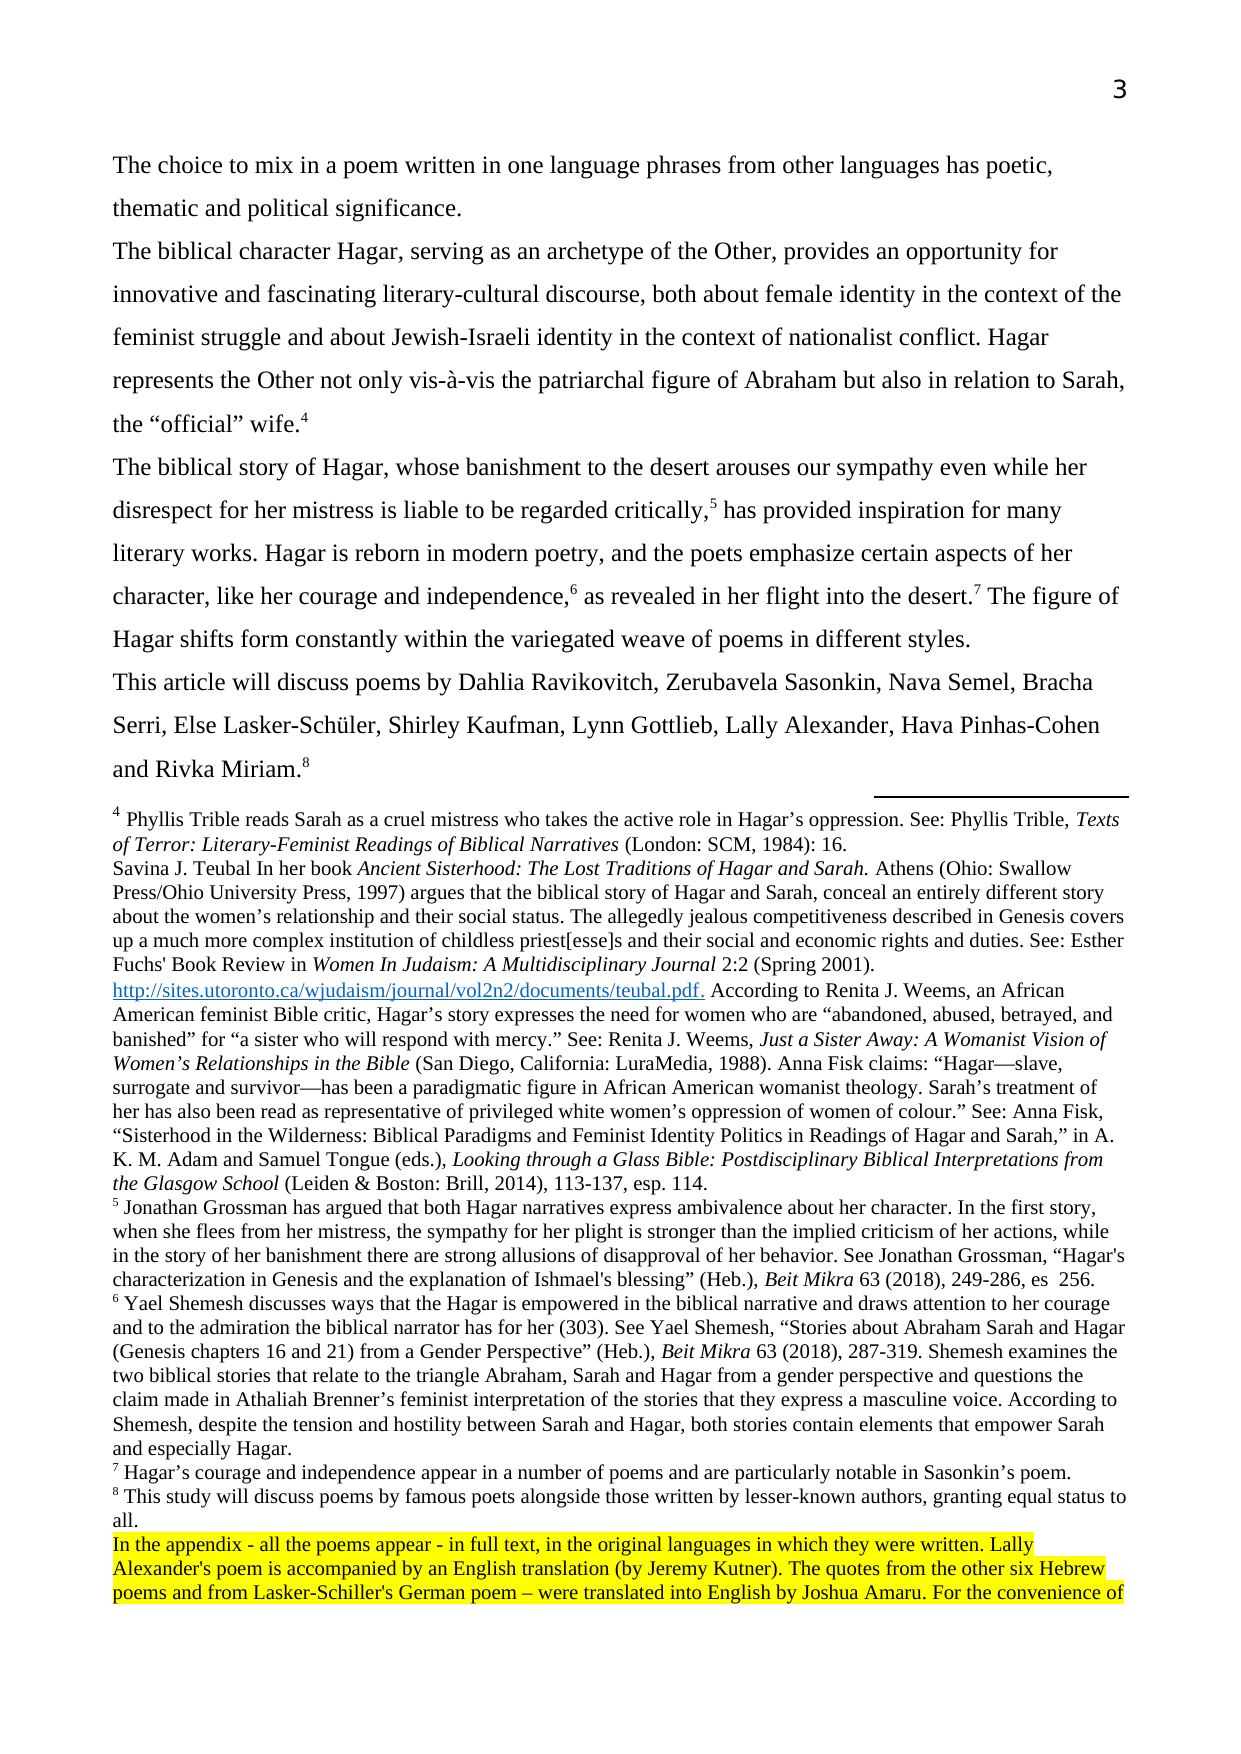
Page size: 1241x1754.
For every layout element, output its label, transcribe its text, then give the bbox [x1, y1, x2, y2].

text The biblical character Hagar, serving as an archetype of the Other, provides an opportunity for innovative and fascinating literary-cultural discourse, both about female identity in the context of the feminist struggle and about Jewish-Israeli identity in the context of nationalist conflict. Hagar represents the Other not only vis-à-vis the patriarchal figure of Abraham but also in relation to Sarah, the “official” wife. [112, 236, 1128, 437]
text The poems we will deal with were written by Jewish women. Most of them are native Israeli poets who wrote in Hebrew; some immigrated to the land of Israel or lived there for a portion of their lives who wrote in different languages (in English or in German.) In discussing these poems, the language in which they were written, and the cultural background of the poets are significant. Some of the poems discussed here were written in one language and integrate phrases from other languages (one English poem includes an Arabic phrase; a Hebrew poem includes phrases in English and Arabic). The choice to mix in a poem written in one language phrases from other languages has poetic, thematic and political significance. [112, 150, 1128, 222]
text The biblical story of Hagar, whose banishment to the desert arouses our sympathy even while her disrespect for her mistress is liable to be regarded critically, has provided inspiration for many literary works. Hagar is reborn in modern poetry, and the poets emphasize certain aspects of her character, like her courage and independence, as revealed in her flight into the desert. The figure of Hagar shifts form constantly within the variegated weave of poems in different styles. [112, 452, 1128, 653]
text This article will discuss poems by Dahlia Ravikovitch, Zerubavela Sasonkin, Nava Semel, Bracha Serri, Else Lasker-Schüler, Shirley Kaufman, Lynn Gottlieb, Lally Alexander, Hava Pinhas-Cohen and Rivka Miriam. [112, 667, 1128, 782]
